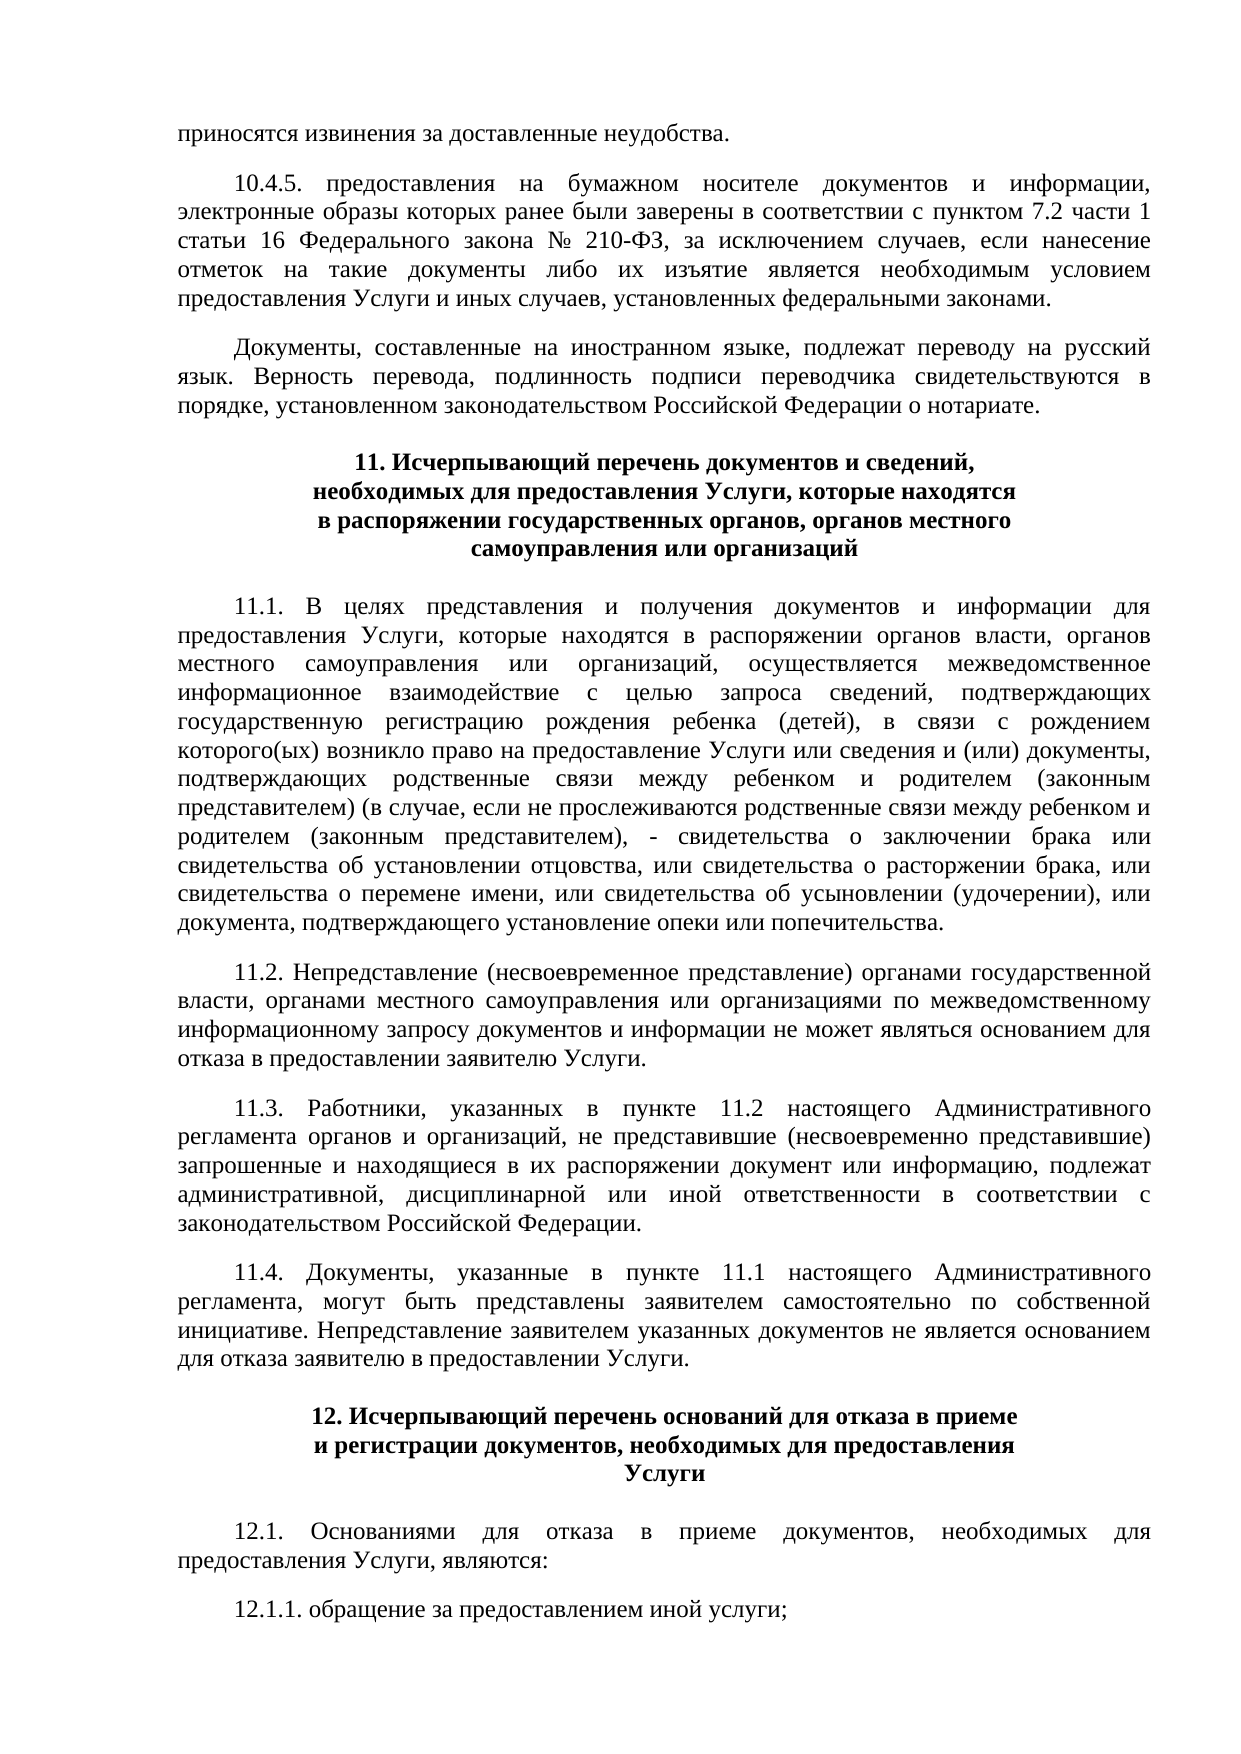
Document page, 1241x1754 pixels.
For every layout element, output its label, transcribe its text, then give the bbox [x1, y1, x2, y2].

text 11.4. Документы, указанные в пункте 11.1 настоящего Административного регламента, могут быть представлены заявителем самостоятельно по собственной инициативе. Непредставление заявителем указанных документов не является основанием для отказа заявителю в предоставлении Услуги. [177, 1257, 1152, 1372]
title необходимых для предоставления Услуги, которые находятся [177, 476, 1152, 505]
title и регистрации документов, необходимых для предоставления [177, 1430, 1152, 1458]
title Услуги [177, 1458, 1152, 1487]
text 11.2. Непредставление (несвоевременное представление) органами государственной власти, органами местного самоуправления или организациями по межведомственному информационному запросу документов и информации не может являться основанием для отказа в предоставлении заявителю Услуги. [177, 957, 1152, 1072]
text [177, 118, 1152, 147]
text 11.1. В целях представления и получения документов и информации для предоставления Услуги, которые находятся в распоряжении органов власти, органов местного самоуправления или организаций, осуществляется межведомственное информационное взаимодействие с целью запроса сведений, подтверждающих государственную регистрацию рождения ребенка (детей), в связи с рождением которого(ых) возникло право на предоставление Услуги или сведения и (или) документы, подтверждающих родственные связи между ребенком и родителем (законным представителем) (в случае, если не прослеживаются родственные связи между ребенком и родителем (законным представителем), - свидетельства о заключении брака или свидетельства об установлении отцовства, или свидетельства о расторжении брака, или свидетельства о перемене имени, или свидетельства об усыновлении (удочерении), или документа, подтверждающего установление опеки или попечительства. [177, 591, 1152, 936]
text 11.3. Работники, указанных в пункте 11.2 настоящего Административного регламента органов и организаций, не представившие (несвоевременно представившие) запрошенные и находящиеся в их распоряжении документ или информацию, подлежат административной, дисциплинарной или иной ответственности в соответствии с законодательством Российской Федерации. [177, 1093, 1152, 1236]
text 12.1. Основаниями для отказа в приеме документов, необходимых для предоставления Услуги, являются: [177, 1516, 1152, 1573]
title 11. Исчерпывающий перечень документов и сведений, [177, 447, 1152, 476]
text Документы, составленные на иностранном языке, подлежат переводу на русский язык. Верность перевода, подлинность подписи переводчика свидетельствуются в порядке, установленном законодательством Российской Федерации о нотариате. [177, 332, 1152, 418]
title самоуправления или организаций [177, 533, 1152, 562]
title в распоряжении государственных органов, органов местного [177, 505, 1152, 533]
title 12. Исчерпывающий перечень оснований для отказа в приеме [177, 1401, 1152, 1430]
text 10.4.5. предоставления на бумажном носителе документов и информации, электронные образы которых ранее были заверены в соответствии с пунктом 7.2 части 1 статьи 16 Федерального закона № 210-ФЗ, за исключением случаев, если нанесение отметок на такие документы либо их изъятие является необходимым условием предоставления Услуги и иных случаев, установленных федеральными законами. [177, 168, 1152, 311]
text 12.1.1. обращение за предоставлением иной услуги; [177, 1594, 1152, 1623]
